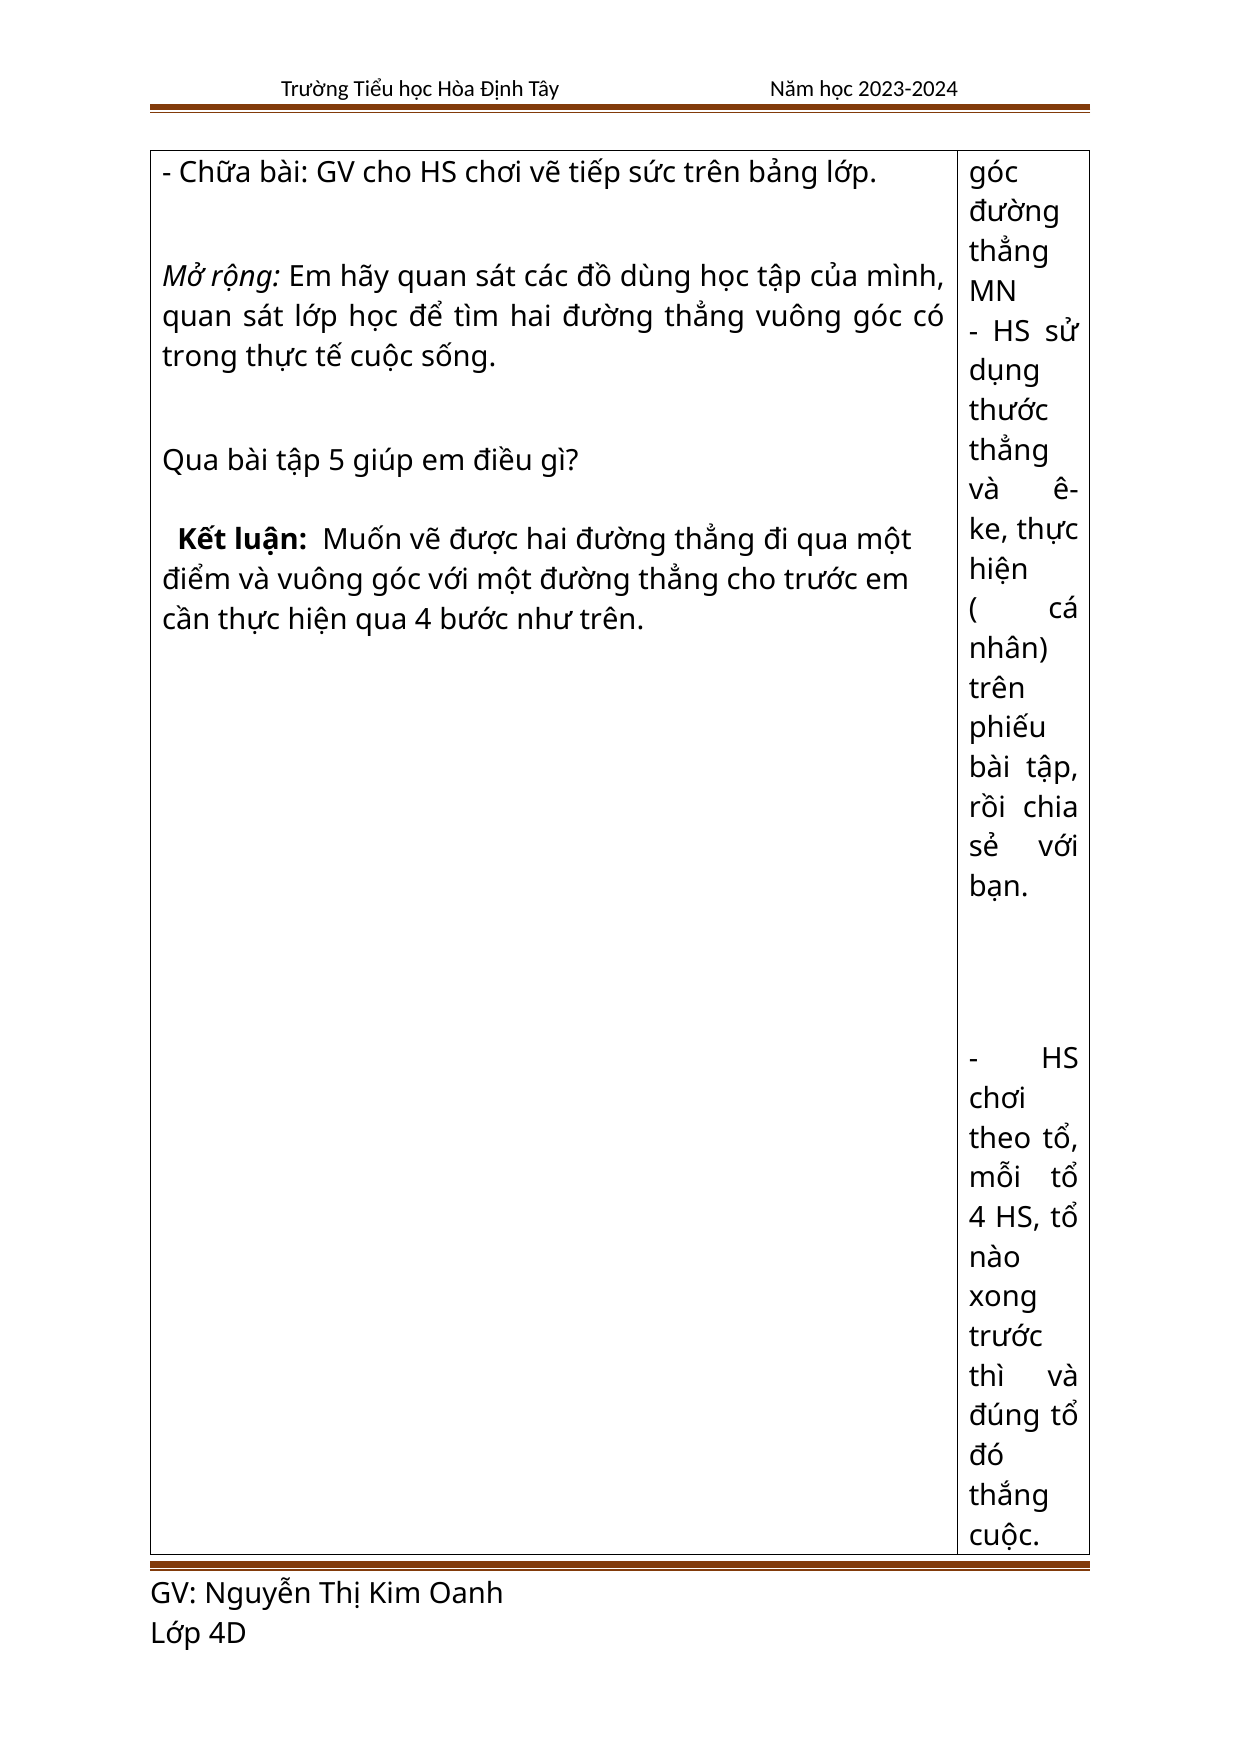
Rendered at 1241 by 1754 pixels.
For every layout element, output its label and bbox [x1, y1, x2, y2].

table_cell [958, 151, 1089, 1553]
table_cell [151, 151, 957, 1553]
